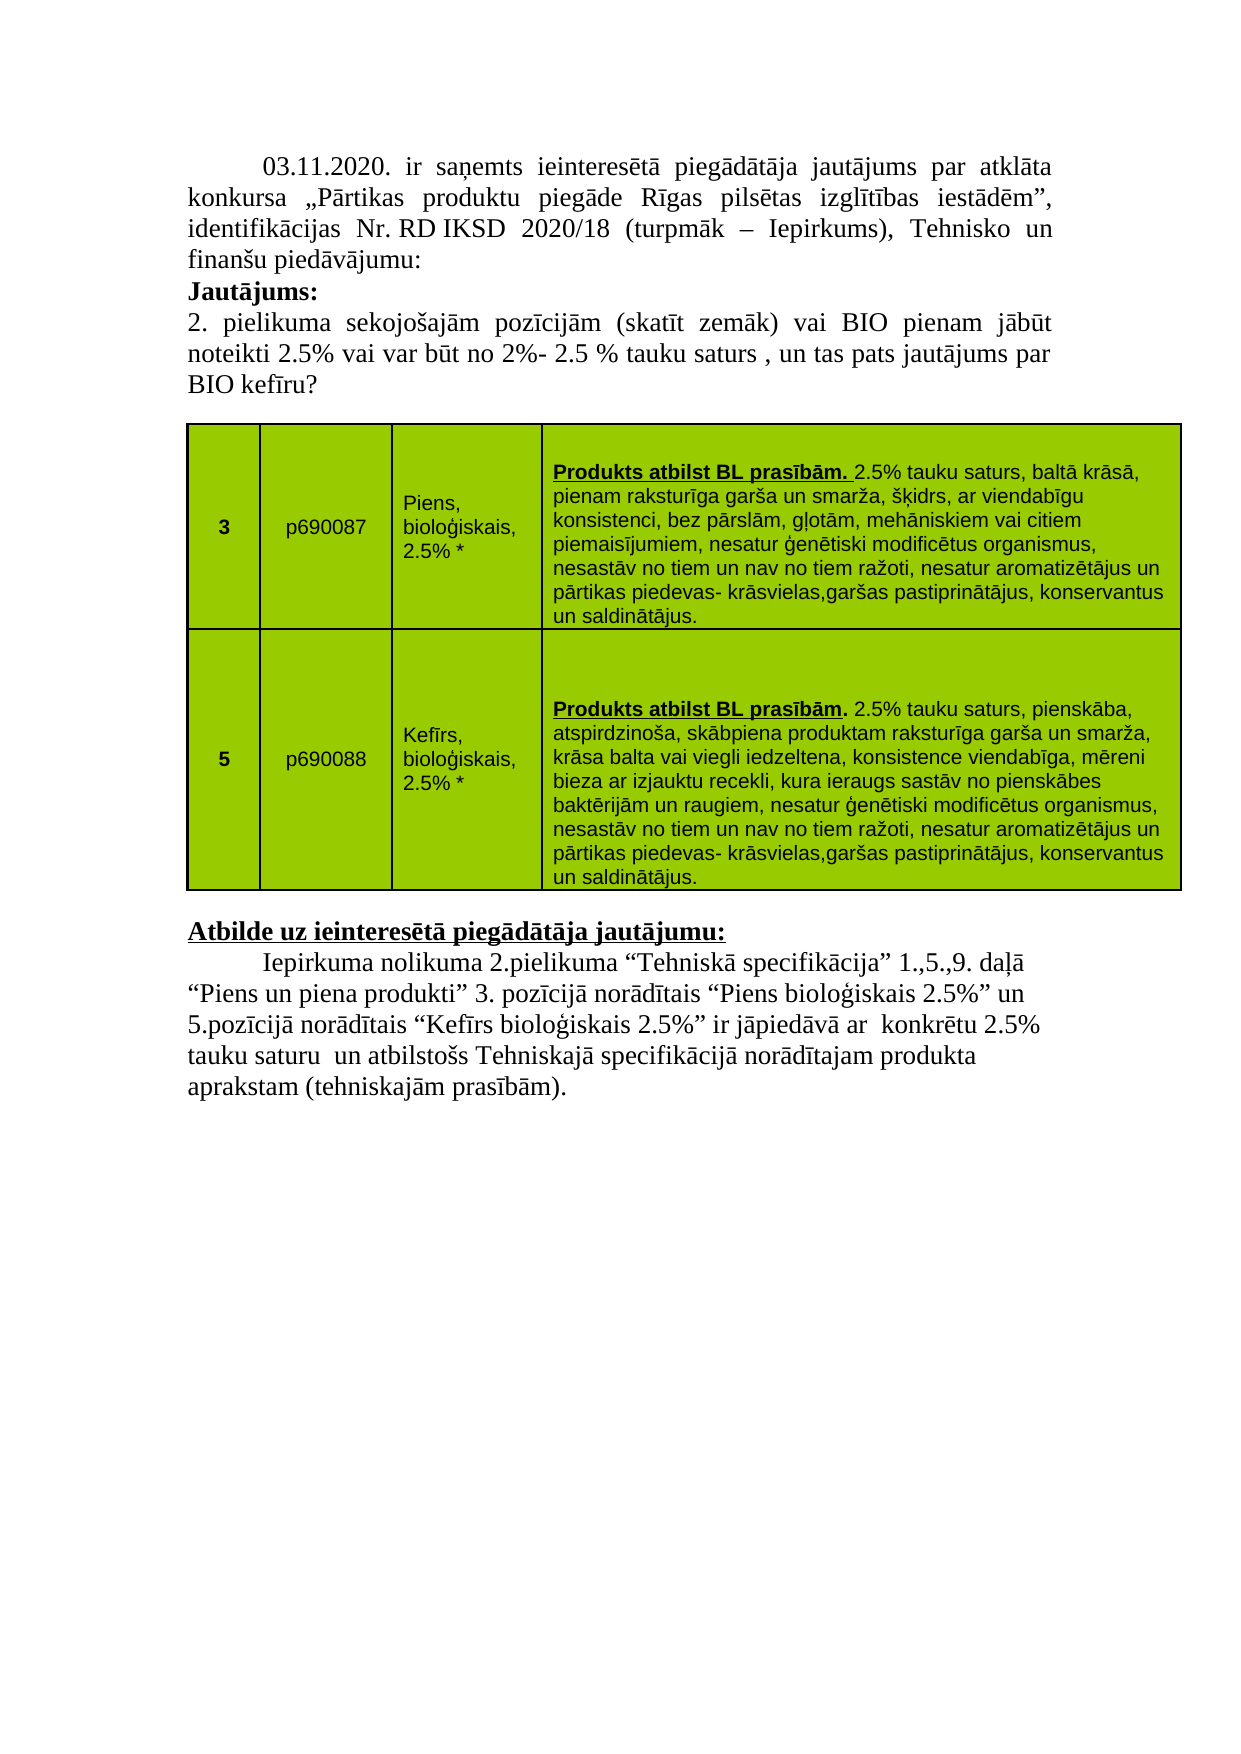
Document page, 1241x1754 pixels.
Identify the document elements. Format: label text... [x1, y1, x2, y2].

table_cell Kefīrs, bioloģiskais, 2.5% * [393, 630, 541, 889]
text Iepirkuma nolikuma 2.pielikuma “Tehniskā specifikācija” 1.,5.,9. daļā “Piens un piena produkti” 3. pozīcijā norādītais “Piens bioloģiskais 2.5%” un 5.pozīcijā norādītais “Kefīrs bioloģiskais 2.5%” ir jāpiedāvā ar konkrētu 2.5% tauku saturu un atbilstošs Tehniskajā specifikācijā norādītajam produkta aprakstam (tehniskajām prasībām). [187, 946, 1053, 1102]
table_header Produkts atbilst BL prasībām. 2.5% tauku saturs, baltā krāsā, pienam raksturīga garša un smarža, šķidrs, ar viendabīgu konsistenci, bez pārslām, gļotām, mehāniskiem vai citiem piemaisījumiem, nesatur ģenētiski modificētus organismus, nesastāv no tiem un nav no tiem ražoti, nesatur aromatizētājus un pārtikas piedevas- krāsvielas,garšas pastiprinātājus, konservantus un saldinātājus. [543, 425, 1180, 628]
text Atbilde uz ieinteresētā piegādātāja jautājumu: [187, 915, 1053, 946]
table_cell Produkts atbilst BL prasībām. 2.5% tauku saturs, pienskāba, atspirdzinoša, skābpiena produktam raksturīga garša un smarža, krāsa balta vai viegli iedzeltena, konsistence viendabīga, mēreni bieza ar izjauktu recekli, kura ieraugs sastāv no pienskābes baktērijām un raugiem, nesatur ģenētiski modificētus organismus, nesastāv no tiem un nav no tiem ražoti, nesatur aromatizētājus un pārtikas piedevas- krāsvielas,garšas pastiprinātājus, konservantus un saldinātājus. [543, 630, 1180, 889]
text 03.11.2020. ir saņemts ieinteresētā piegādātāja jautājums par atklāta konkursa „Pārtikas produktu piegāde Rīgas pilsētas izglītības iestādēm”, identifikācijas Nr. RD IKSD 2020/18 (turpmāk – Iepirkums), Tehnisko un finanšu piedāvājumu: [187, 150, 1053, 274]
table_header 3 [189, 425, 259, 628]
text Jautājums: [187, 274, 1053, 306]
title 2. pielikuma sekojošajām pozīcijām (skatīt zemāk) vai BIO pienam jābūt noteikti 2.5% vai var būt no 2%- 2.5 % tauku saturs , un tas pats jautājums par BIO kefīru? [187, 306, 1053, 399]
table_header p690087 [261, 425, 391, 628]
table_cell p690088 [261, 630, 391, 889]
table_header Piens, bioloģiskais, 2.5% * [393, 425, 541, 628]
table_cell 5 [189, 630, 259, 889]
